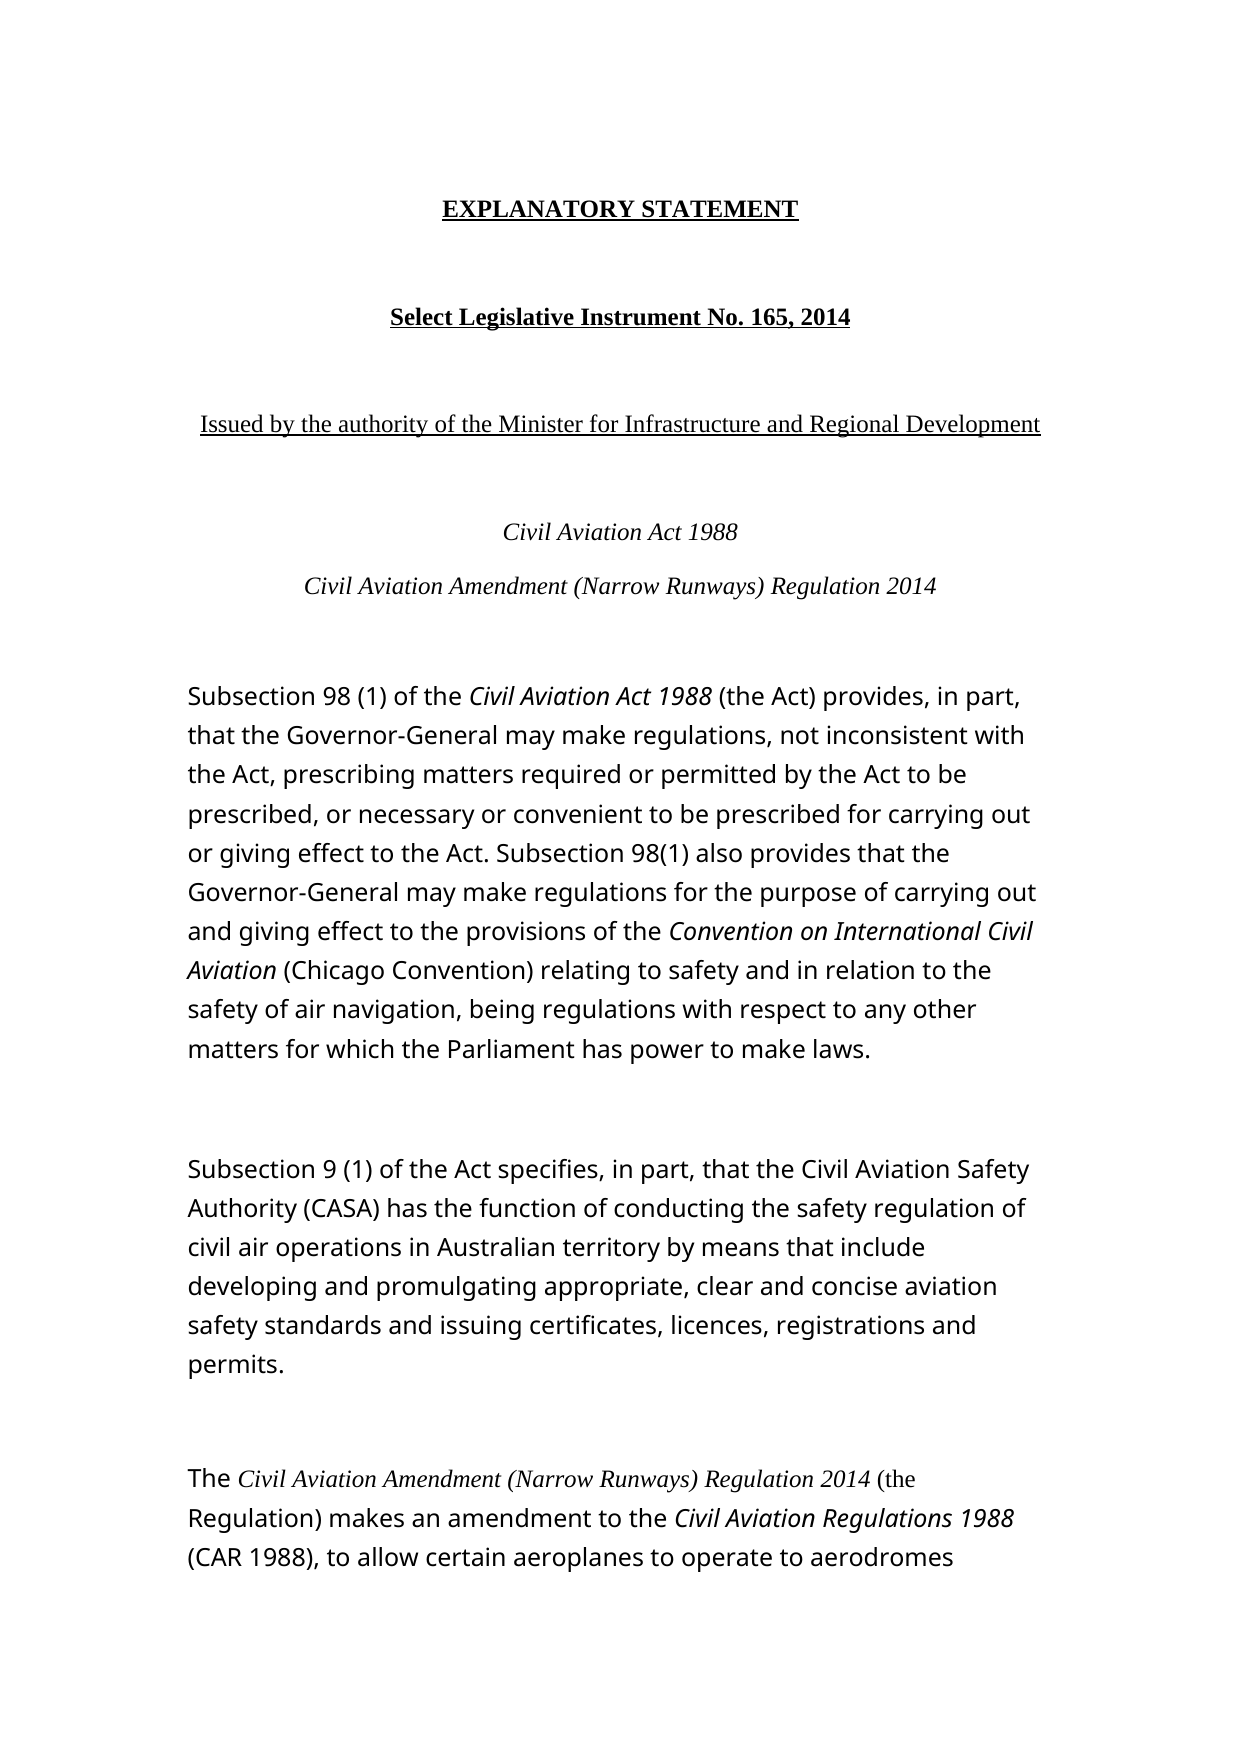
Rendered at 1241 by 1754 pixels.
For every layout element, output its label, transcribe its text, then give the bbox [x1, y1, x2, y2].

text Select Legislative Instrument No. 165, 2014 [187, 302, 1053, 331]
text Issued by the authority of the Minister for Infrastructure and Regional Development [187, 409, 1053, 438]
text Civil Aviation Amendment (Narrow Runways) Regulation 2014 [187, 571, 1053, 600]
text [187, 1461, 1053, 1573]
text Subsection 9 (1) of the Act specifies, in part, that the Civil Aviation Safety Authority (CASA) has the function of conducting the safety regulation of civil air operations in Australian territory by means that include developing and promulgating appropriate, clear and concise aviation safety standards and issuing certificates, licences, registrations and permits. [187, 1151, 1053, 1381]
text Civil Aviation Act 1988 [187, 517, 1053, 546]
text EXPLANATORY STATEMENT [187, 194, 1053, 223]
text Subsection 98 (1) of the Civil Aviation Act 1988 (the Act) provides, in part, that the Governor-General may make regulations, not inconsistent with the Act, prescribing matters required or permitted by the Act to be prescribed, or necessary or convenient to be prescribed for carrying out or giving effect to the Act. Subsection 98(1) also provides that the Governor-General may make regulations for the purpose of carrying out and giving effect to the provisions of the Convention on International Civil Aviation (Chicago Convention) relating to safety and in relation to the safety of air navigation, being regulations with respect to any other matters for which the Parliament has power to make laws. [187, 679, 1053, 1065]
